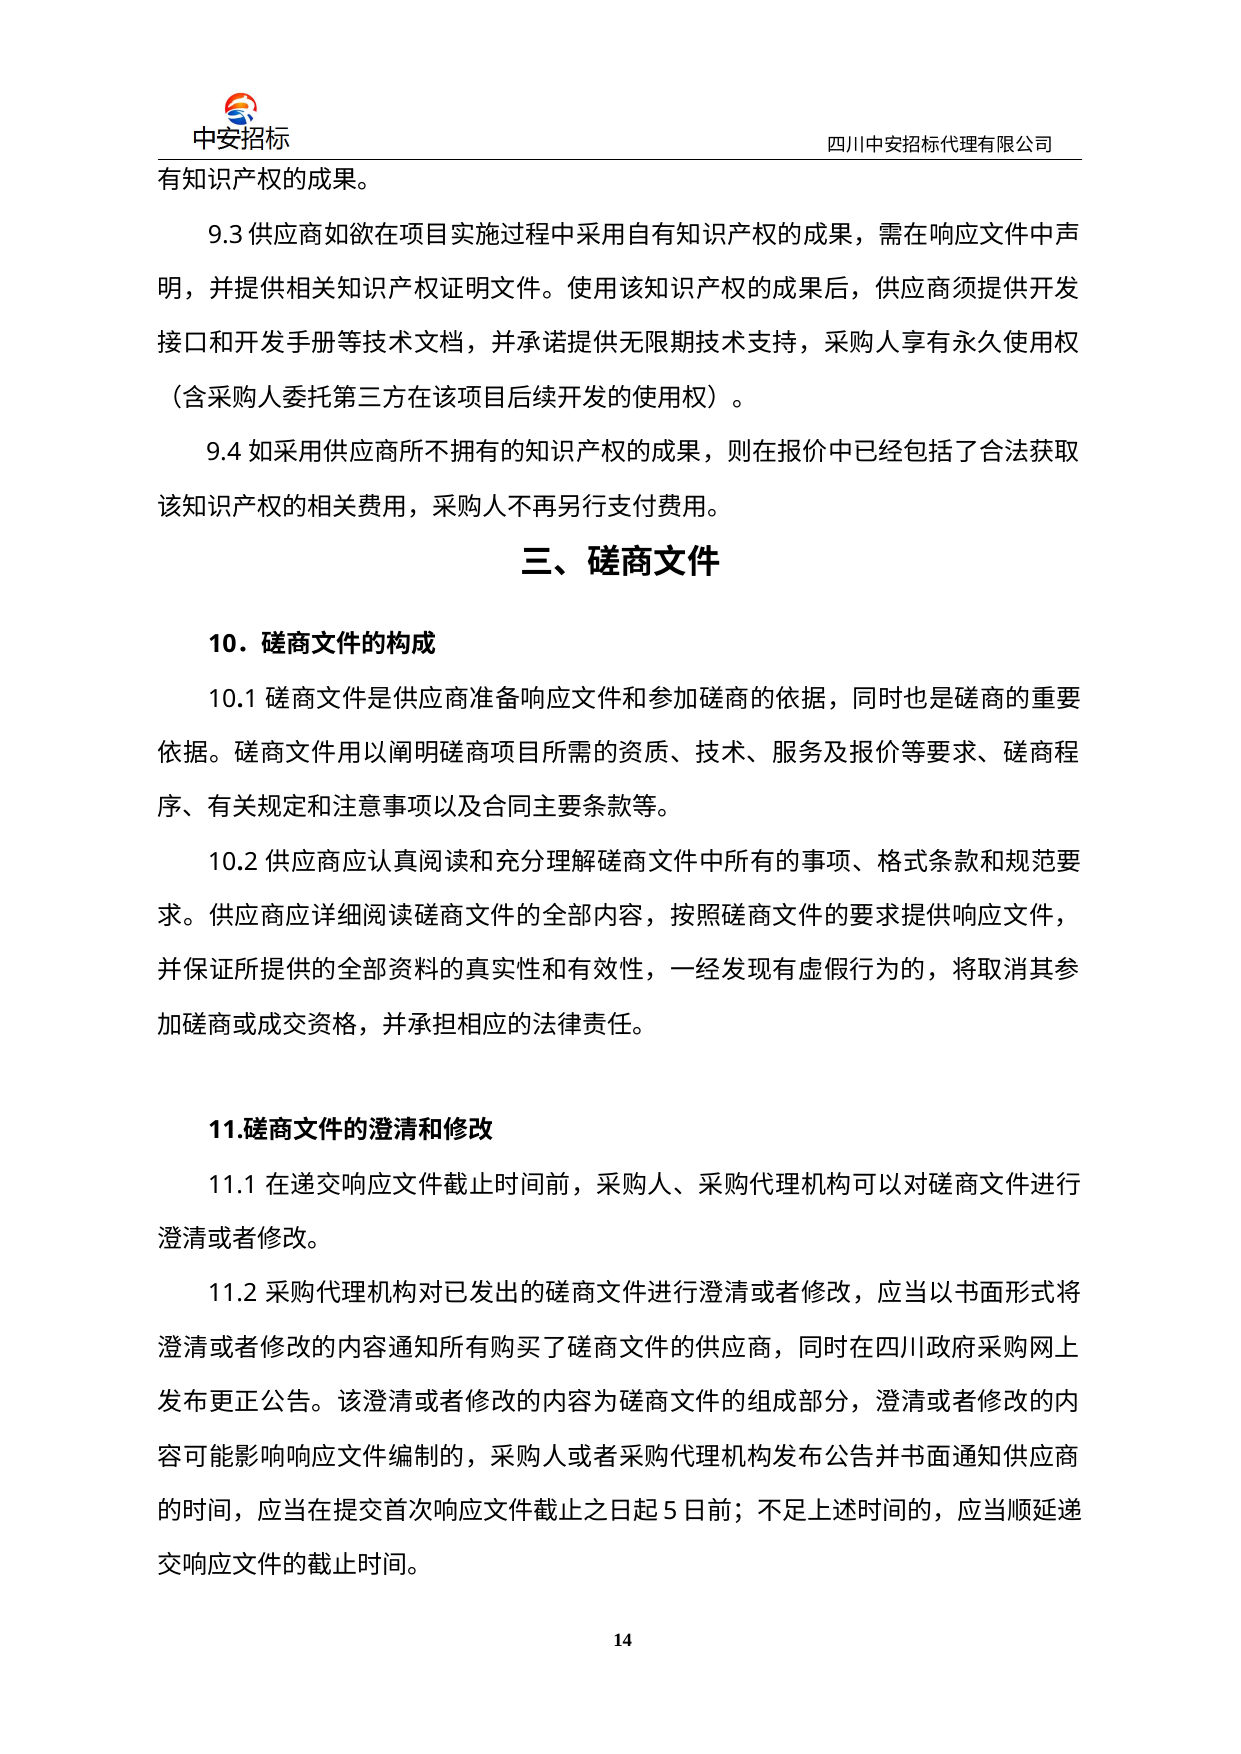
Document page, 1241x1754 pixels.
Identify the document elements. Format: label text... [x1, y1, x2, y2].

subtitle 11.2 采购代理机构对已发出的磋商文件进行澄清或者修改，应当以书面形式将澄清或者修改的内容通知所有购买了磋商文件的供应商，同时在四川政府采购网上发布更正公告。该澄清或者修改的内容为磋商文件的组成部分，澄清或者修改的内容可能影响响应文件编制的，采购人或者采购代理机构发布公告并书面通知供应商的时间，应当在提交首次响应文件截止之日起5日前；不足上述时间的，应当顺延递交响应文件的截止时间。 [158, 1273, 1082, 1581]
subtitle 10．磋商文件的构成 [158, 624, 1082, 660]
text 10.2 供应商应认真阅读和充分理解磋商文件中所有的事项、格式条款和规范要求。供应商应详细阅读磋商文件的全部内容，按照磋商文件的要求提供响应文件，并保证所提供的全部资料的真实性和有效性，一经发现有虚假行为的，将取消其参加磋商或成交资格，并承担相应的法律责任。 [158, 841, 1082, 1041]
subtitle 三、磋商文件 [158, 540, 1082, 582]
text 11.1 在递交响应文件截止时间前，采购人、采购代理机构可以对磋商文件进行澄清或者修改。 [158, 1164, 1082, 1255]
text 10.1 磋商文件是供应商准备响应文件和参加磋商的依据，同时也是磋商的重要依据。磋商文件用以阐明磋商项目所需的资质、技术、服务及报价等要求、磋商程序、有关规定和注意事项以及合同主要条款等。 [158, 678, 1082, 823]
text 9.4 如采用供应商所不拥有的知识产权的成果，则在报价中已经包括了合法获取该知识产权的相关费用，采购人不再另行支付费用。 [158, 432, 1082, 522]
text 9.3供应商如欲在项目实施过程中采用自有知识产权的成果，需在响应文件中声明，并提供相关知识产权证明文件。使用该知识产权的成果后，供应商须提供开发接口和开发手册等技术文档，并承诺提供无限期技术支持，采购人享有永久使用权（含采购人委托第三方在该项目后续开发的使用权）。 [158, 214, 1082, 413]
picture [187, 88, 291, 152]
subtitle 11.磋商文件的澄清和修改 [158, 1110, 1082, 1146]
text 9.2 除非磋商文件特别规定，采购人享有本项目实施过程中产生的知识成果及具有知识产权的成果。 [158, 160, 1082, 196]
